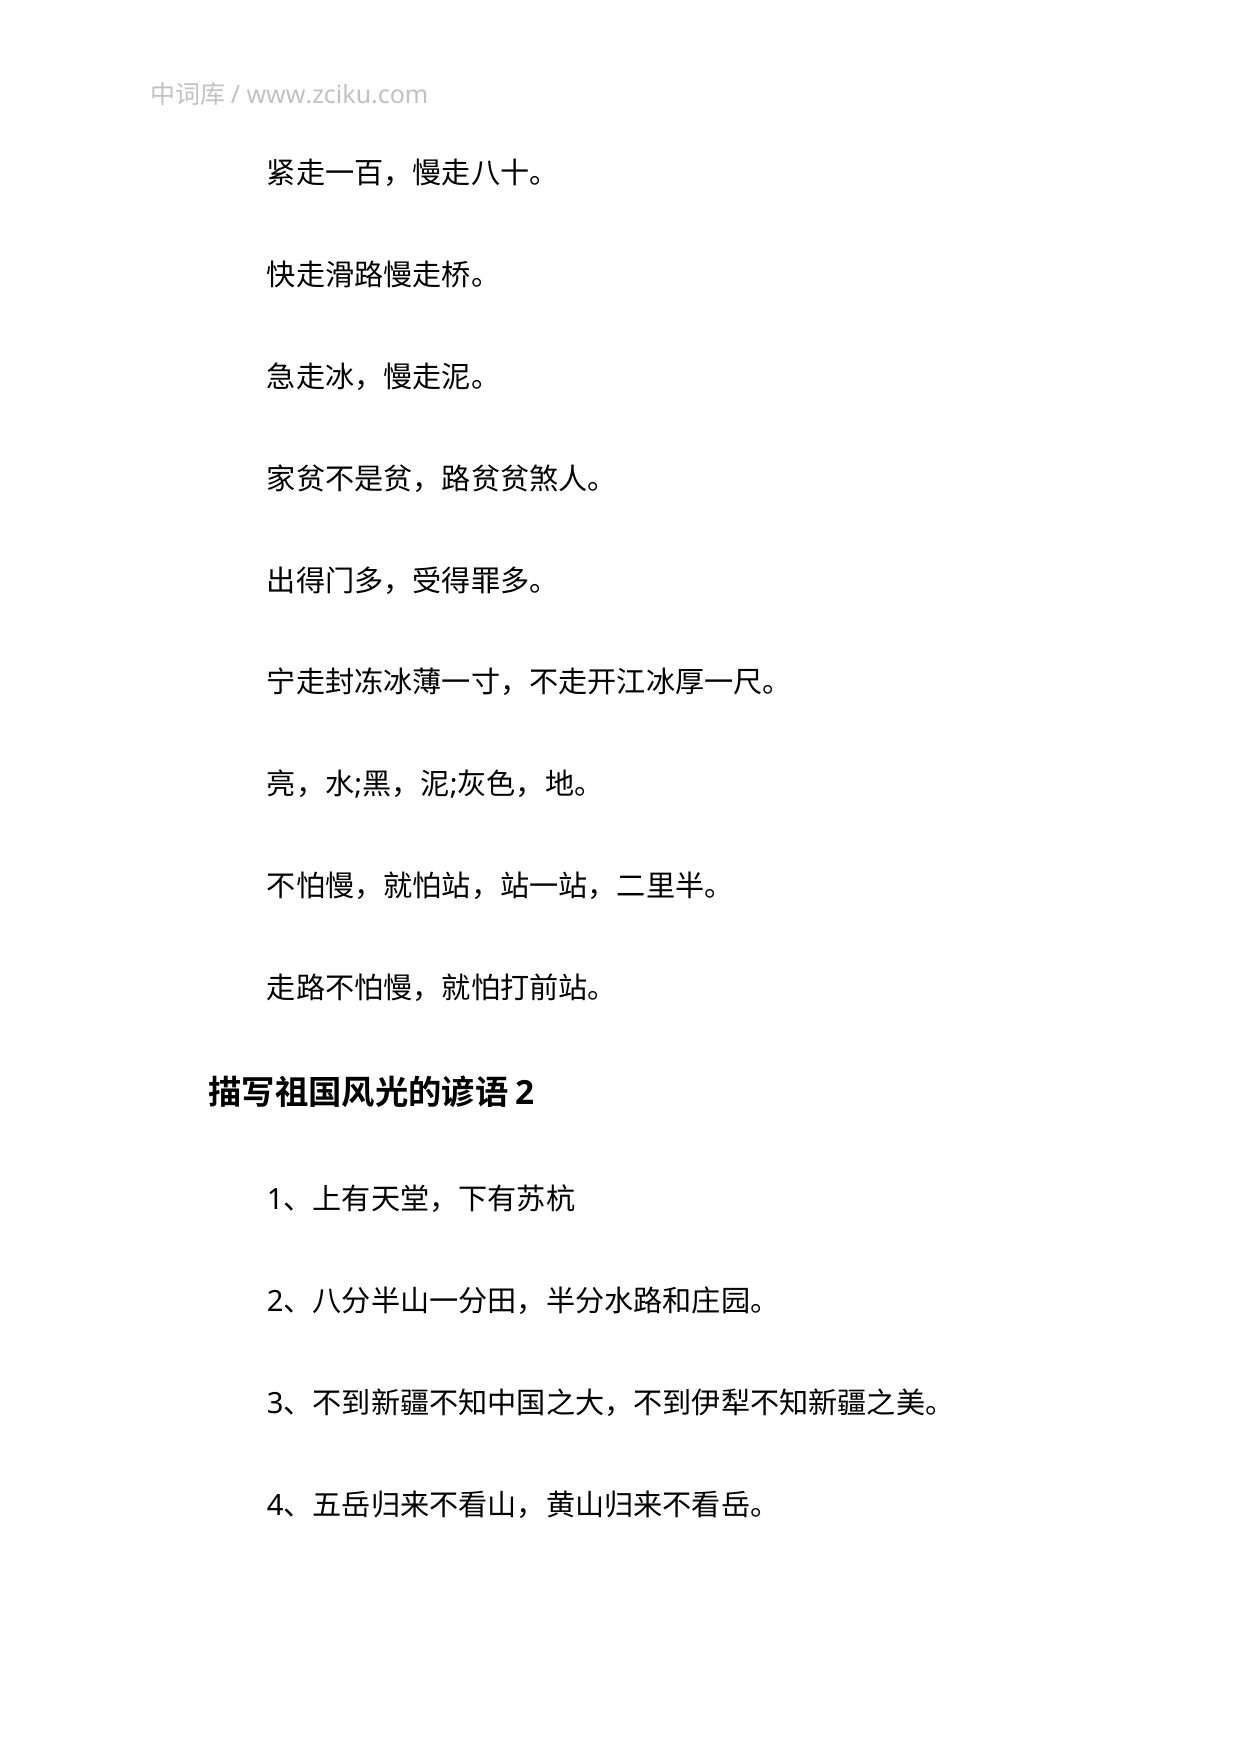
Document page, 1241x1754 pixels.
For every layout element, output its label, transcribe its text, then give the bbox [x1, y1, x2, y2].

text 1、上有天堂，下有苏杭 [150, 1176, 1090, 1218]
text 走路不怕慢，就怕打前站。 [150, 964, 1090, 1007]
text 紧走一百，慢走八十。 [150, 150, 1090, 192]
text 4、五岳归来不看山，黄山归来不看岳。 [150, 1482, 1090, 1524]
text 3、不到新疆不知中国之大，不到伊犁不知新疆之美。 [150, 1380, 1090, 1422]
text 出得门多，受得罪多。 [150, 557, 1090, 599]
text 急走冰，慢走泥。 [150, 353, 1090, 396]
text 亮，水;黑，泥;灰色，地。 [150, 761, 1090, 803]
text 不怕慢，就怕站，站一站，二里半。 [150, 863, 1090, 905]
text 宁走封冻冰薄一寸，不走开江冰厚一尺。 [150, 659, 1090, 701]
text 描写祖国风光的谚语2 [150, 1066, 1090, 1114]
text 快走滑路慢走桥。 [150, 252, 1090, 294]
text 家贫不是贫，路贫贫煞人。 [150, 455, 1090, 498]
text 2、八分半山一分田，半分水路和庄园。 [150, 1278, 1090, 1320]
